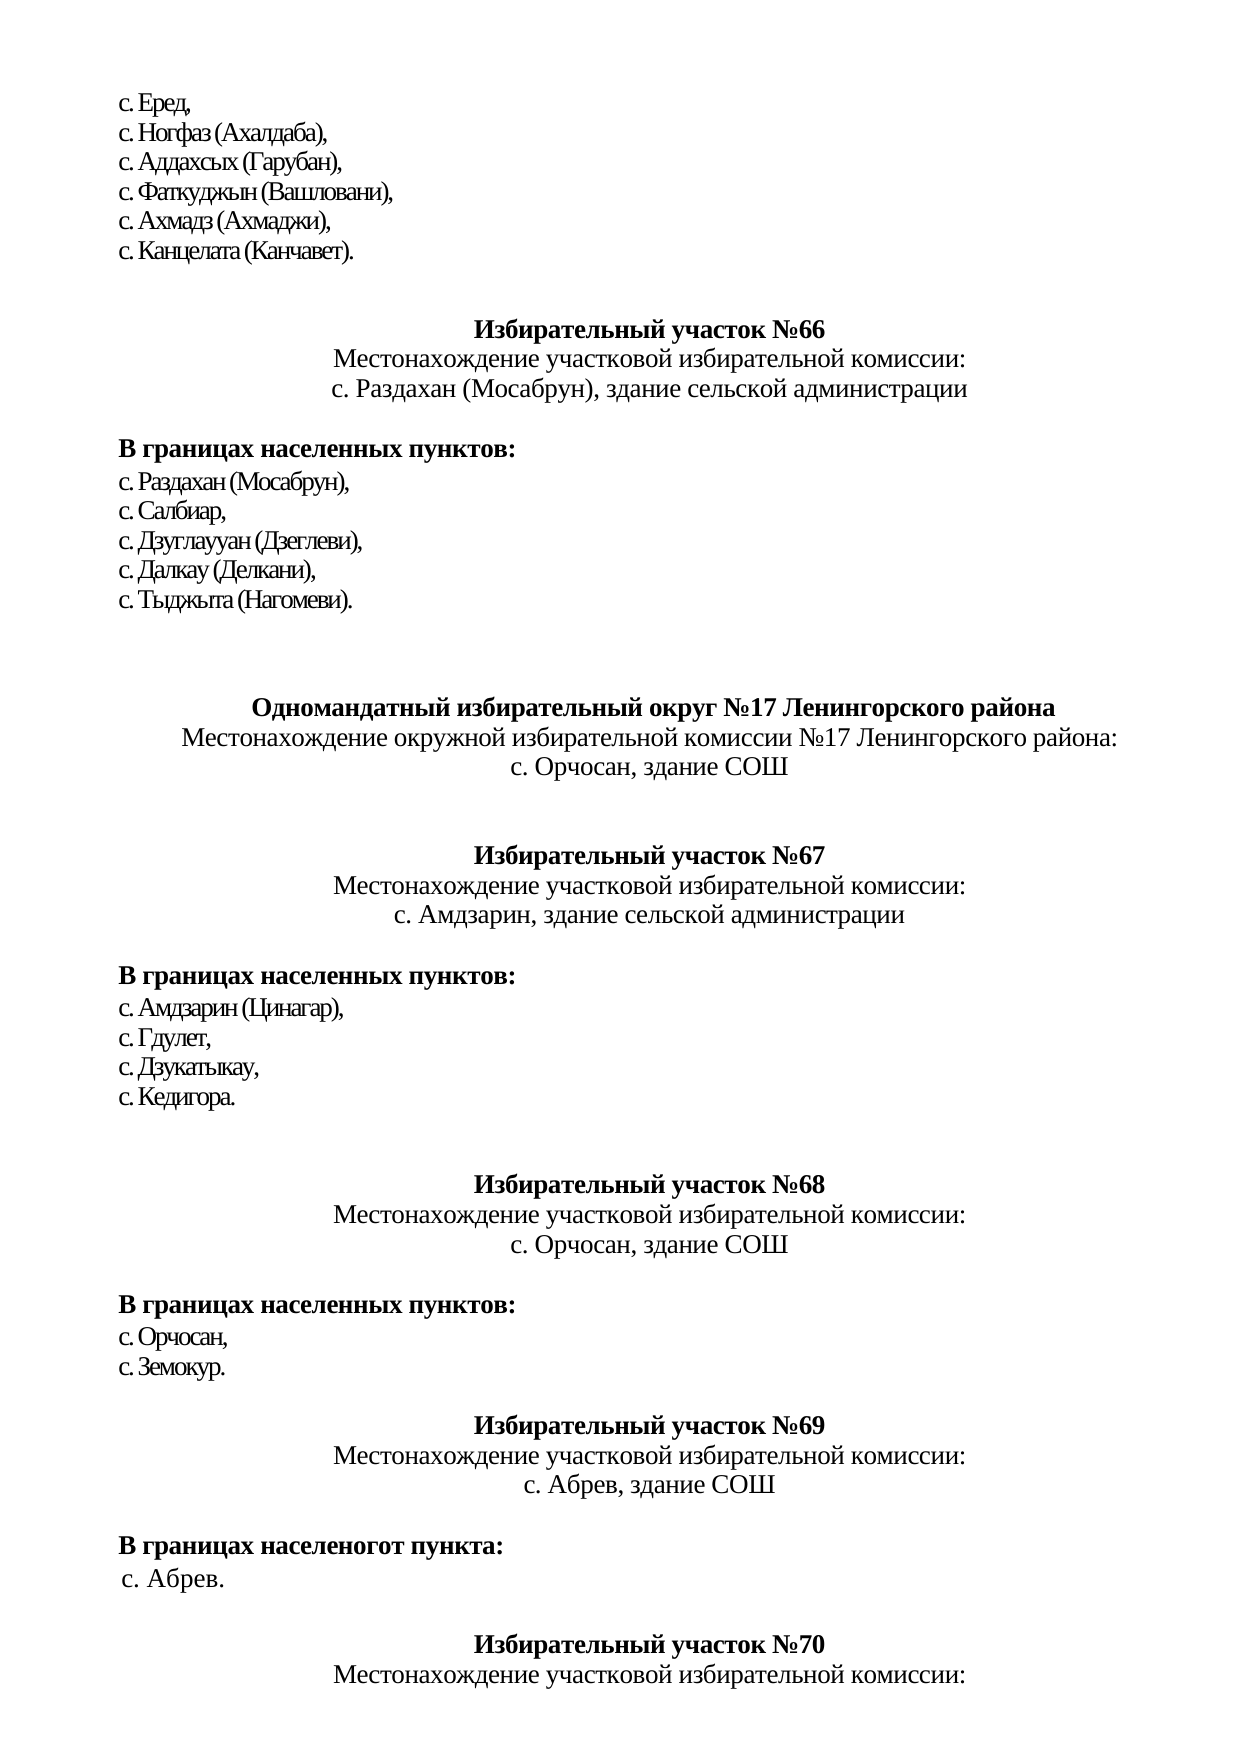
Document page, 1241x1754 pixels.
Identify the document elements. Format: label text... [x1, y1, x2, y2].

text с. Салбиар, [118, 497, 1181, 525]
text Местонахождение окружной избирательной комиссии №17 Ленингорского района: [118, 723, 1181, 752]
text с. Амдзарин (Цинагар), [118, 994, 1181, 1022]
text с. Орчосан, здание СОШ [118, 1230, 1181, 1259]
text с. Тыджыта (Нагомеви). [118, 586, 1181, 614]
text с. Кедигора. [118, 1082, 1181, 1111]
text В границах населенных пунктов: [118, 1288, 1181, 1319]
text с. Земокур. [118, 1353, 1181, 1381]
text с. Абрев, здание СОШ [118, 1471, 1181, 1499]
text с. Орчосан, здание СОШ [118, 753, 1181, 782]
text с. Дзукатыкау, [118, 1053, 1181, 1081]
text с. Орчосан, [118, 1323, 1181, 1352]
text Избирательный участок №66 [118, 315, 1181, 344]
text Местонахождение участковой избирательной комиссии: [118, 871, 1181, 900]
text с. Ахмадз (Ахмаджи), [118, 207, 1181, 236]
text с. Канцелата (Канчавет). [118, 237, 1181, 265]
text Избирательный участок №67 [118, 842, 1181, 870]
text с. Дзуглаууан (Дзеглеви), [118, 526, 1181, 555]
text с. Далкау (Делкани), [118, 556, 1181, 584]
text с. Раздахан (Мосабрун), здание сельской администрации [118, 374, 1181, 403]
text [118, 1441, 1181, 1470]
text Избирательный участок №70 [118, 1631, 1181, 1659]
text В границах населеногот пункта: [118, 1529, 1181, 1560]
text Местонахождение участковой избирательной комиссии: [118, 1201, 1181, 1229]
text с. Амдзарин, здание сельской администрации [118, 901, 1181, 929]
text с. Еред, [118, 89, 1181, 117]
text с. Гдулет, [118, 1023, 1181, 1052]
text с. Ногфаз (Ахалдаба), [118, 118, 1181, 147]
text В границах населенных пунктов: [118, 959, 1181, 990]
text В границах населенных пунктов: [118, 433, 1181, 464]
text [118, 345, 1181, 373]
text Избирательный участок №68 [118, 1171, 1181, 1200]
text с. Аддахсых (Гарубан), [118, 148, 1181, 176]
text с. Абрев. [121, 1563, 1181, 1594]
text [118, 1660, 1181, 1689]
text Избирательный участок №69 [118, 1412, 1181, 1440]
text с. Раздахан (Мосабрун), [118, 467, 1181, 496]
text Одномандатный избирательный округ №17 Ленингорского района [118, 694, 1181, 722]
text с. Фаткуджын (Вашловани), [118, 177, 1181, 206]
